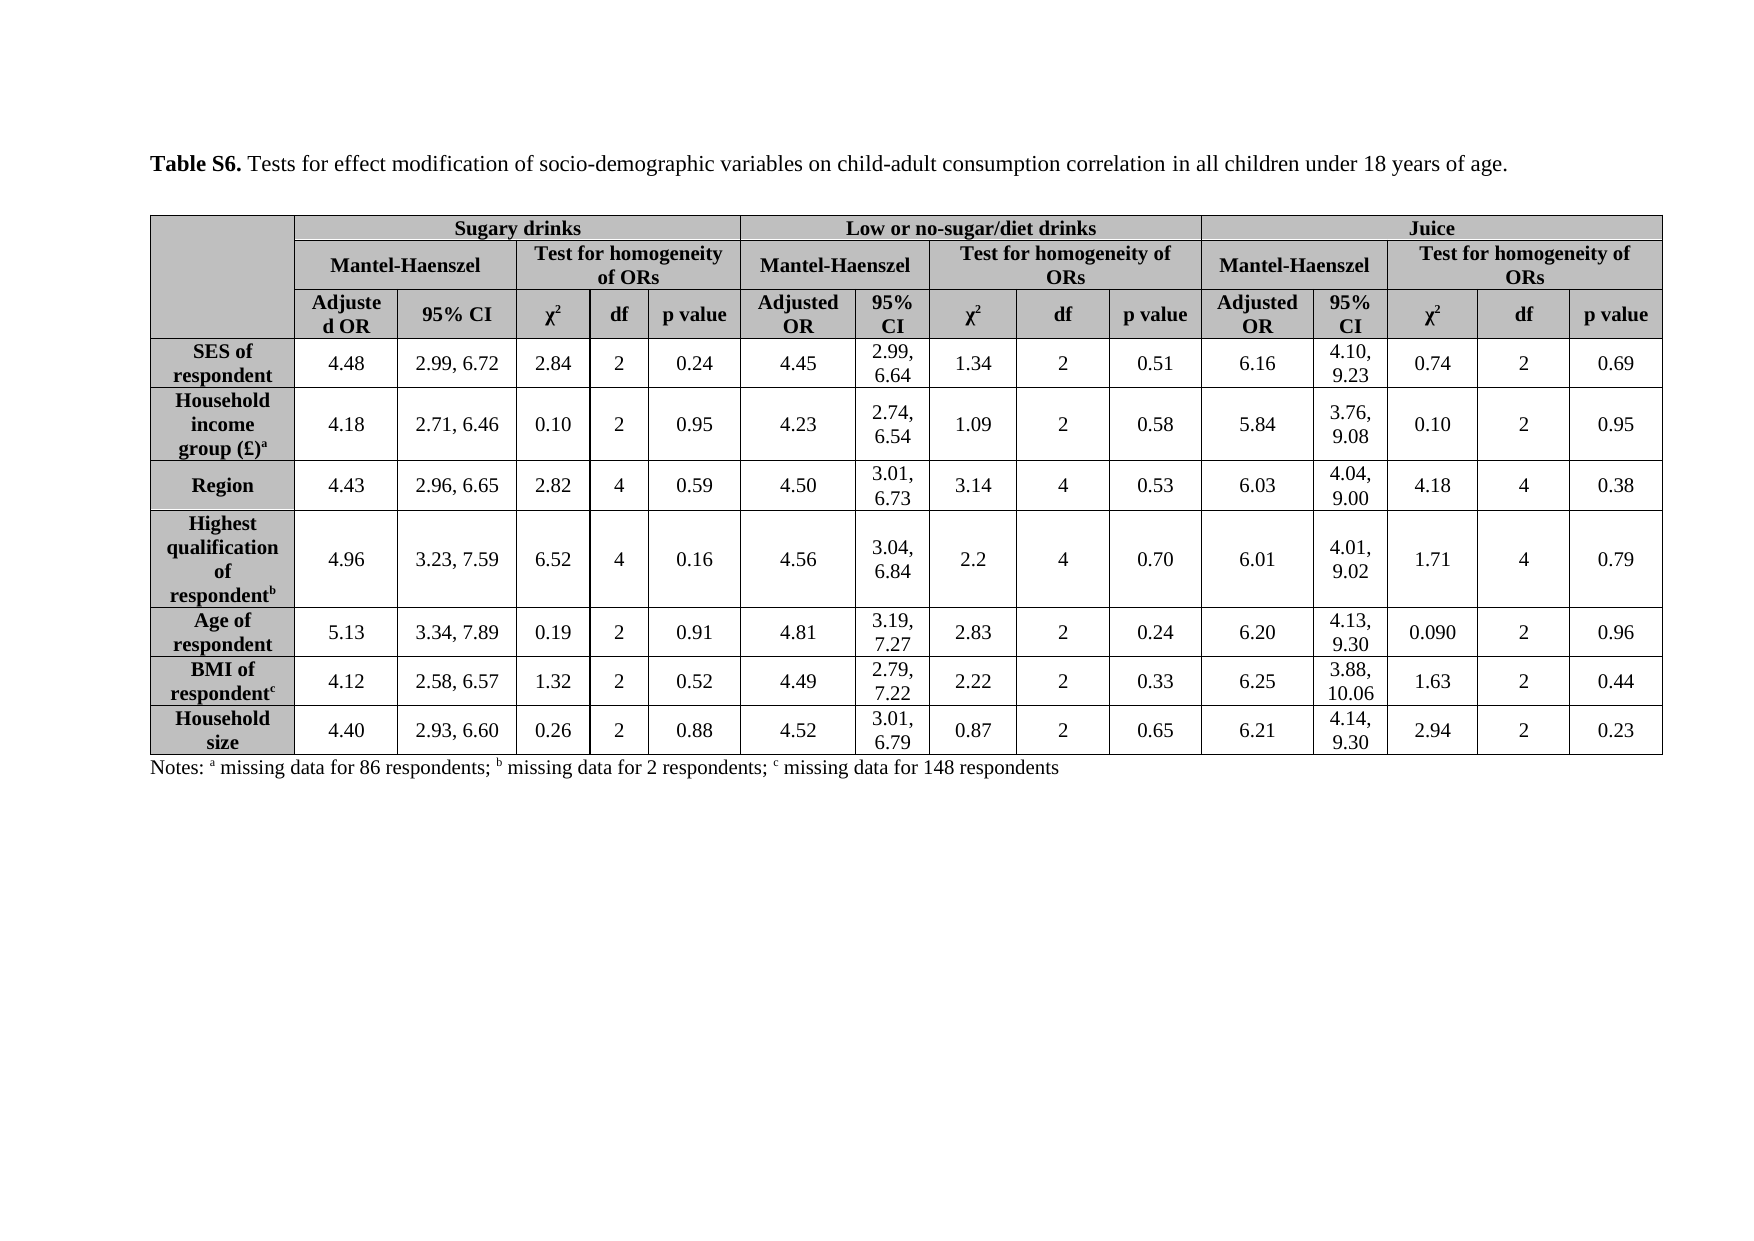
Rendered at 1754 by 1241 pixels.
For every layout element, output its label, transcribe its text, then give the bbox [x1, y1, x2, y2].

table_cell SES of respondent [151, 339, 294, 387]
table_cell 0.87 [930, 706, 1016, 754]
table_cell χ2 [517, 290, 589, 338]
table_cell 2 [1478, 657, 1569, 705]
table_cell 2.93, 6.60 [398, 706, 516, 754]
table_cell χ2 [1388, 290, 1477, 338]
table_cell χ2 [930, 290, 1016, 338]
table_cell 2 [1478, 706, 1569, 754]
table_cell 95% CI [856, 290, 929, 338]
table_cell 0.23 [1570, 706, 1662, 754]
table_cell 2 [1017, 339, 1109, 387]
table_cell 4.04, 9.00 [1314, 461, 1387, 509]
table_cell 0.79 [1570, 511, 1662, 607]
table_cell 3.01, 6.79 [856, 706, 929, 754]
table_cell Adjusted OR [1202, 290, 1313, 338]
table_cell 3.23, 7.59 [398, 511, 516, 607]
table_cell 4 [591, 461, 648, 509]
table_cell 2.99, 6.64 [856, 339, 929, 387]
table_cell 2 [1017, 388, 1109, 460]
table_cell df [1017, 290, 1109, 338]
table_cell 1.32 [517, 657, 589, 705]
table_cell 4.48 [295, 339, 397, 387]
table_cell 95% CI [1314, 290, 1387, 338]
table_cell 0.16 [649, 511, 740, 607]
table_cell Highest qualification of respondentb [151, 511, 294, 607]
table_cell 6.20 [1202, 608, 1313, 656]
table_cell 2.71, 6.46 [398, 388, 516, 460]
table_cell 2.99, 6.72 [398, 339, 516, 387]
table_cell 3.04, 6.84 [856, 511, 929, 607]
table_cell Test for homogeneity of ORs [1388, 241, 1662, 289]
table_cell 4.52 [741, 706, 855, 754]
table_cell Test for homogeneity of ORs [930, 241, 1201, 289]
table_cell 2 [1478, 339, 1569, 387]
table_cell 0.70 [1110, 511, 1201, 607]
table_cell 2.84 [517, 339, 589, 387]
table_cell Household size [151, 706, 294, 754]
table_cell p value [1110, 290, 1201, 338]
table_cell 6.16 [1202, 339, 1313, 387]
table_cell 4.23 [741, 388, 855, 460]
table_cell 0.95 [649, 388, 740, 460]
table_cell 2 [591, 339, 648, 387]
table_cell Mantel-Haenszel [295, 241, 516, 289]
table_cell 2.74, 6.54 [856, 388, 929, 460]
table_cell 4.18 [1388, 461, 1477, 509]
table_cell 6.03 [1202, 461, 1313, 509]
table_cell 4.49 [741, 657, 855, 705]
table_cell 3.88, 10.06 [1314, 657, 1387, 705]
table_cell 4 [1478, 511, 1569, 607]
table_cell Age of respondent [151, 608, 294, 656]
table_cell 4.14, 9.30 [1314, 706, 1387, 754]
table_cell 0.24 [1110, 608, 1201, 656]
table_cell Adjusted OR [295, 290, 397, 338]
table_cell 0.74 [1388, 339, 1477, 387]
table_cell 3.01, 6.73 [856, 461, 929, 509]
table_header [151, 216, 294, 338]
table_cell 2 [591, 608, 648, 656]
table_cell 2 [591, 706, 648, 754]
table_cell Test for homogeneity of ORs [517, 241, 740, 289]
table_cell 6.21 [1202, 706, 1313, 754]
table_cell 0.96 [1570, 608, 1662, 656]
table_cell 4.40 [295, 706, 397, 754]
table_cell Adjusted OR [741, 290, 855, 338]
table_cell 4.81 [741, 608, 855, 656]
table_cell 0.26 [517, 706, 589, 754]
table_cell 2.94 [1388, 706, 1477, 754]
table_cell 2 [591, 657, 648, 705]
table_cell 6.01 [1202, 511, 1313, 607]
table_cell Household income group (£)a [151, 388, 294, 460]
table_cell 0.19 [517, 608, 589, 656]
table_header Sugary drinks [295, 216, 740, 239]
table_cell 2.82 [517, 461, 589, 509]
table_header Low or no-sugar/diet drinks [741, 216, 1201, 239]
table_cell 2 [1017, 657, 1109, 705]
table_cell 0.95 [1570, 388, 1662, 460]
table_cell 4.43 [295, 461, 397, 509]
table_cell 0.59 [649, 461, 740, 509]
table_cell 0.53 [1110, 461, 1201, 509]
table_cell 4.12 [295, 657, 397, 705]
table_cell 0.69 [1570, 339, 1662, 387]
table_cell 0.10 [517, 388, 589, 460]
table_cell 4 [591, 511, 648, 607]
table_cell Mantel-Haenszel [741, 241, 929, 289]
table_cell 2 [1478, 608, 1569, 656]
table_cell 3.34, 7.89 [398, 608, 516, 656]
table_cell 1.63 [1388, 657, 1477, 705]
text Table S6. Tests for effect modification of socio-demographic variables on child-adult consumption correlation in all children under 18 years of age. [150, 150, 1604, 176]
table_cell 4.50 [741, 461, 855, 509]
table_cell 0.51 [1110, 339, 1201, 387]
table_cell 4 [1478, 461, 1569, 509]
table_cell 4.10, 9.23 [1314, 339, 1387, 387]
table_cell 2.58, 6.57 [398, 657, 516, 705]
table_cell 4 [1017, 511, 1109, 607]
table_cell Mantel-Haenszel [1202, 241, 1387, 289]
table_cell 4.13, 9.30 [1314, 608, 1387, 656]
table_cell Region [151, 461, 294, 509]
table_cell 0.090 [1388, 608, 1477, 656]
table_cell 2.2 [930, 511, 1016, 607]
table_cell 4.96 [295, 511, 397, 607]
table_cell 1.71 [1388, 511, 1477, 607]
table_cell 4 [1017, 461, 1109, 509]
table_cell 2.22 [930, 657, 1016, 705]
table_cell df [1478, 290, 1569, 338]
table_cell 0.33 [1110, 657, 1201, 705]
table_cell 2 [591, 388, 648, 460]
table_cell 5.13 [295, 608, 397, 656]
table_cell 3.19, 7.27 [856, 608, 929, 656]
table_cell 4.18 [295, 388, 397, 460]
table_cell 2 [1017, 608, 1109, 656]
table_cell 2 [1017, 706, 1109, 754]
table_cell 0.52 [649, 657, 740, 705]
table_cell 0.44 [1570, 657, 1662, 705]
table_cell 4.56 [741, 511, 855, 607]
table_cell 6.25 [1202, 657, 1313, 705]
table_cell 5.84 [1202, 388, 1313, 460]
table_cell 95% CI [398, 290, 516, 338]
table_cell 4.01, 9.02 [1314, 511, 1387, 607]
table_cell p value [1570, 290, 1662, 338]
table_cell 3.76, 9.08 [1314, 388, 1387, 460]
table_cell df [591, 290, 648, 338]
table_cell 2.79, 7.22 [856, 657, 929, 705]
table_cell 1.09 [930, 388, 1016, 460]
table_cell 1.34 [930, 339, 1016, 387]
table_cell 0.65 [1110, 706, 1201, 754]
table_cell BMI of respondentc [151, 657, 294, 705]
table_cell p value [649, 290, 740, 338]
table_cell 0.91 [649, 608, 740, 656]
table_cell 4.45 [741, 339, 855, 387]
table_cell 0.24 [649, 339, 740, 387]
table_cell 2 [1478, 388, 1569, 460]
table_header Juice [1202, 216, 1662, 239]
table_cell 0.38 [1570, 461, 1662, 509]
table_cell 0.58 [1110, 388, 1201, 460]
table_cell 3.14 [930, 461, 1016, 509]
table_cell 0.88 [649, 706, 740, 754]
text Notes: a missing data for 86 respondents; b missing data for 2 respondents; c missing data for 148 respondents [150, 755, 1604, 779]
table_cell 0.10 [1388, 388, 1477, 460]
table_cell 2.83 [930, 608, 1016, 656]
table_cell 2.96, 6.65 [398, 461, 516, 509]
table_cell 6.52 [517, 511, 589, 607]
